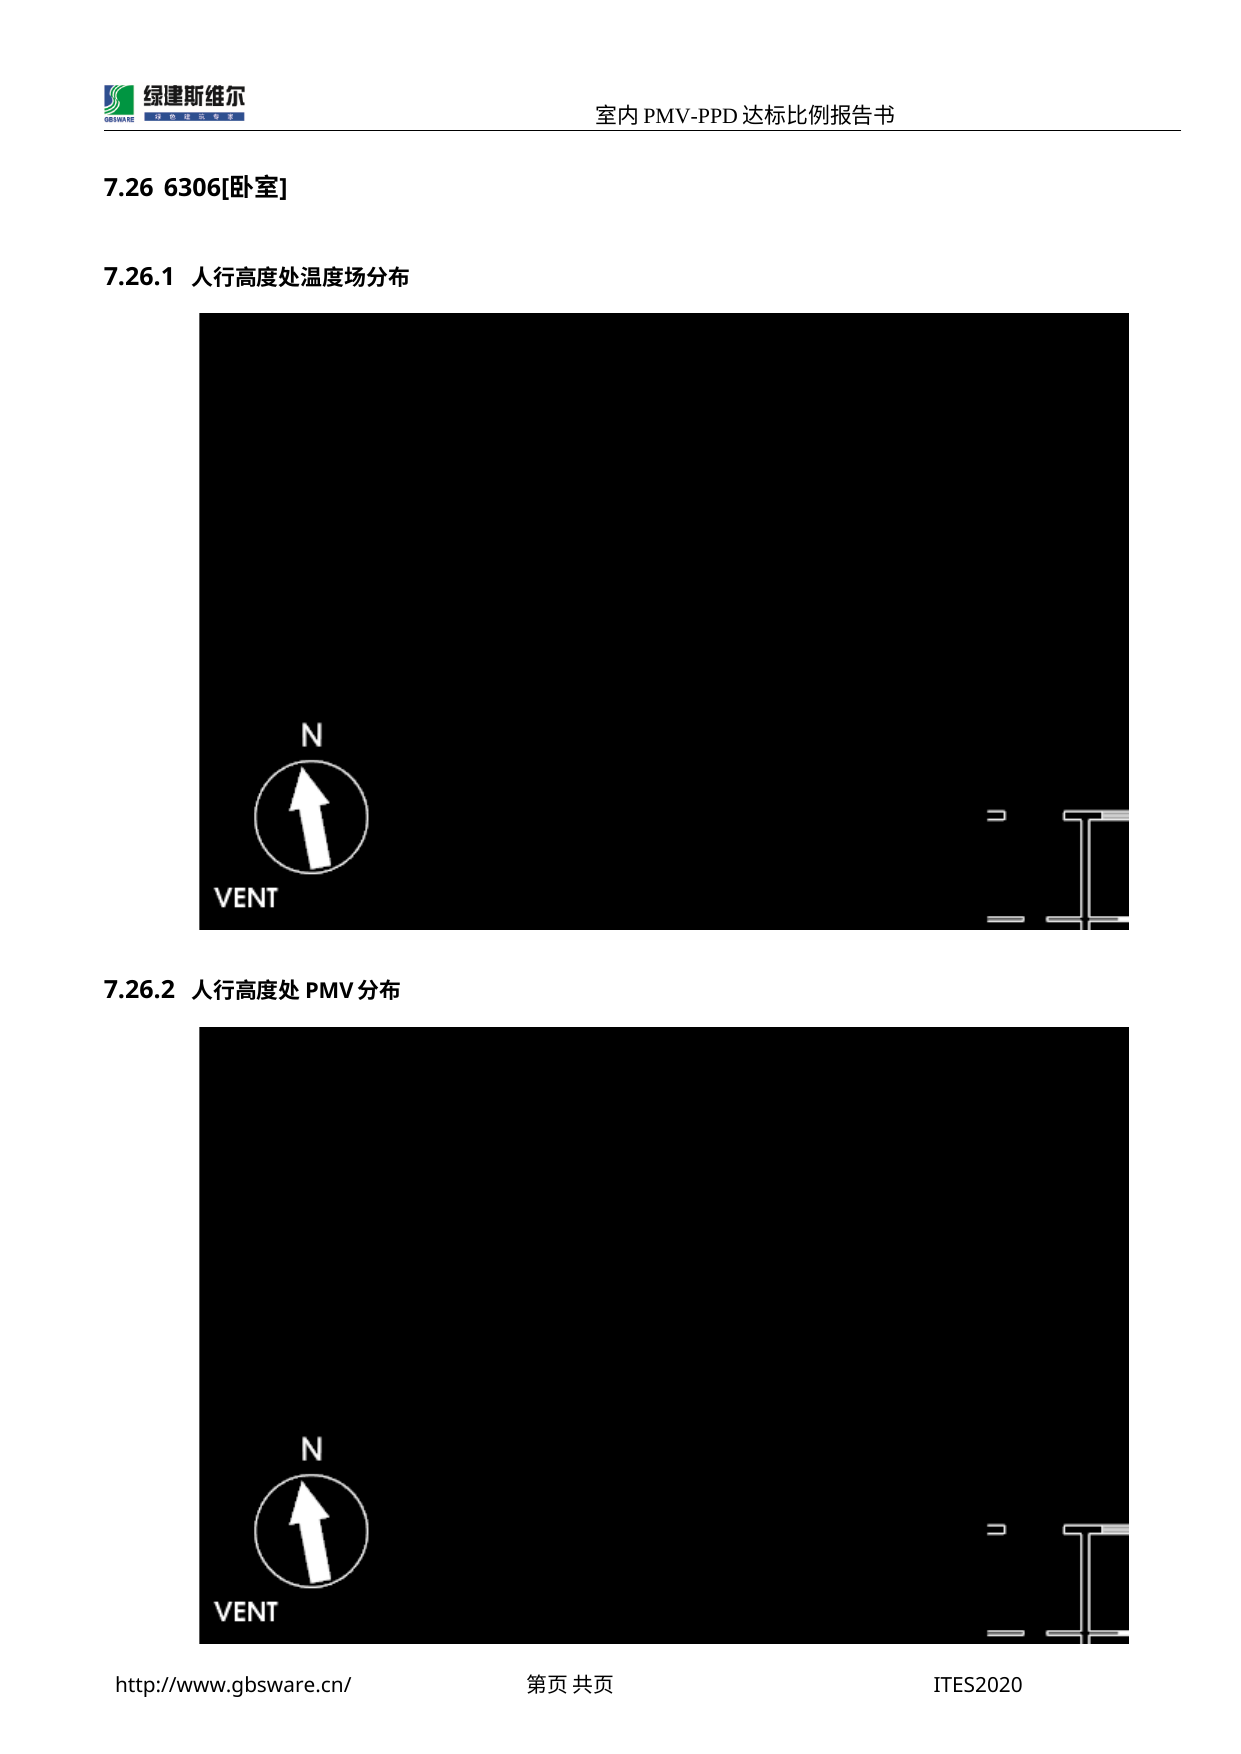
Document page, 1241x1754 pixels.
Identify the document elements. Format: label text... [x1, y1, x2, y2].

picture [199, 313, 1129, 930]
subtitle 人行高度处PMV分布 [103, 956, 1181, 1021]
picture [199, 1027, 1129, 1644]
subtitle 人行高度处温度场分布 [103, 243, 1181, 308]
picture [103, 82, 246, 124]
subtitle 6306[卧室] [103, 153, 1181, 218]
